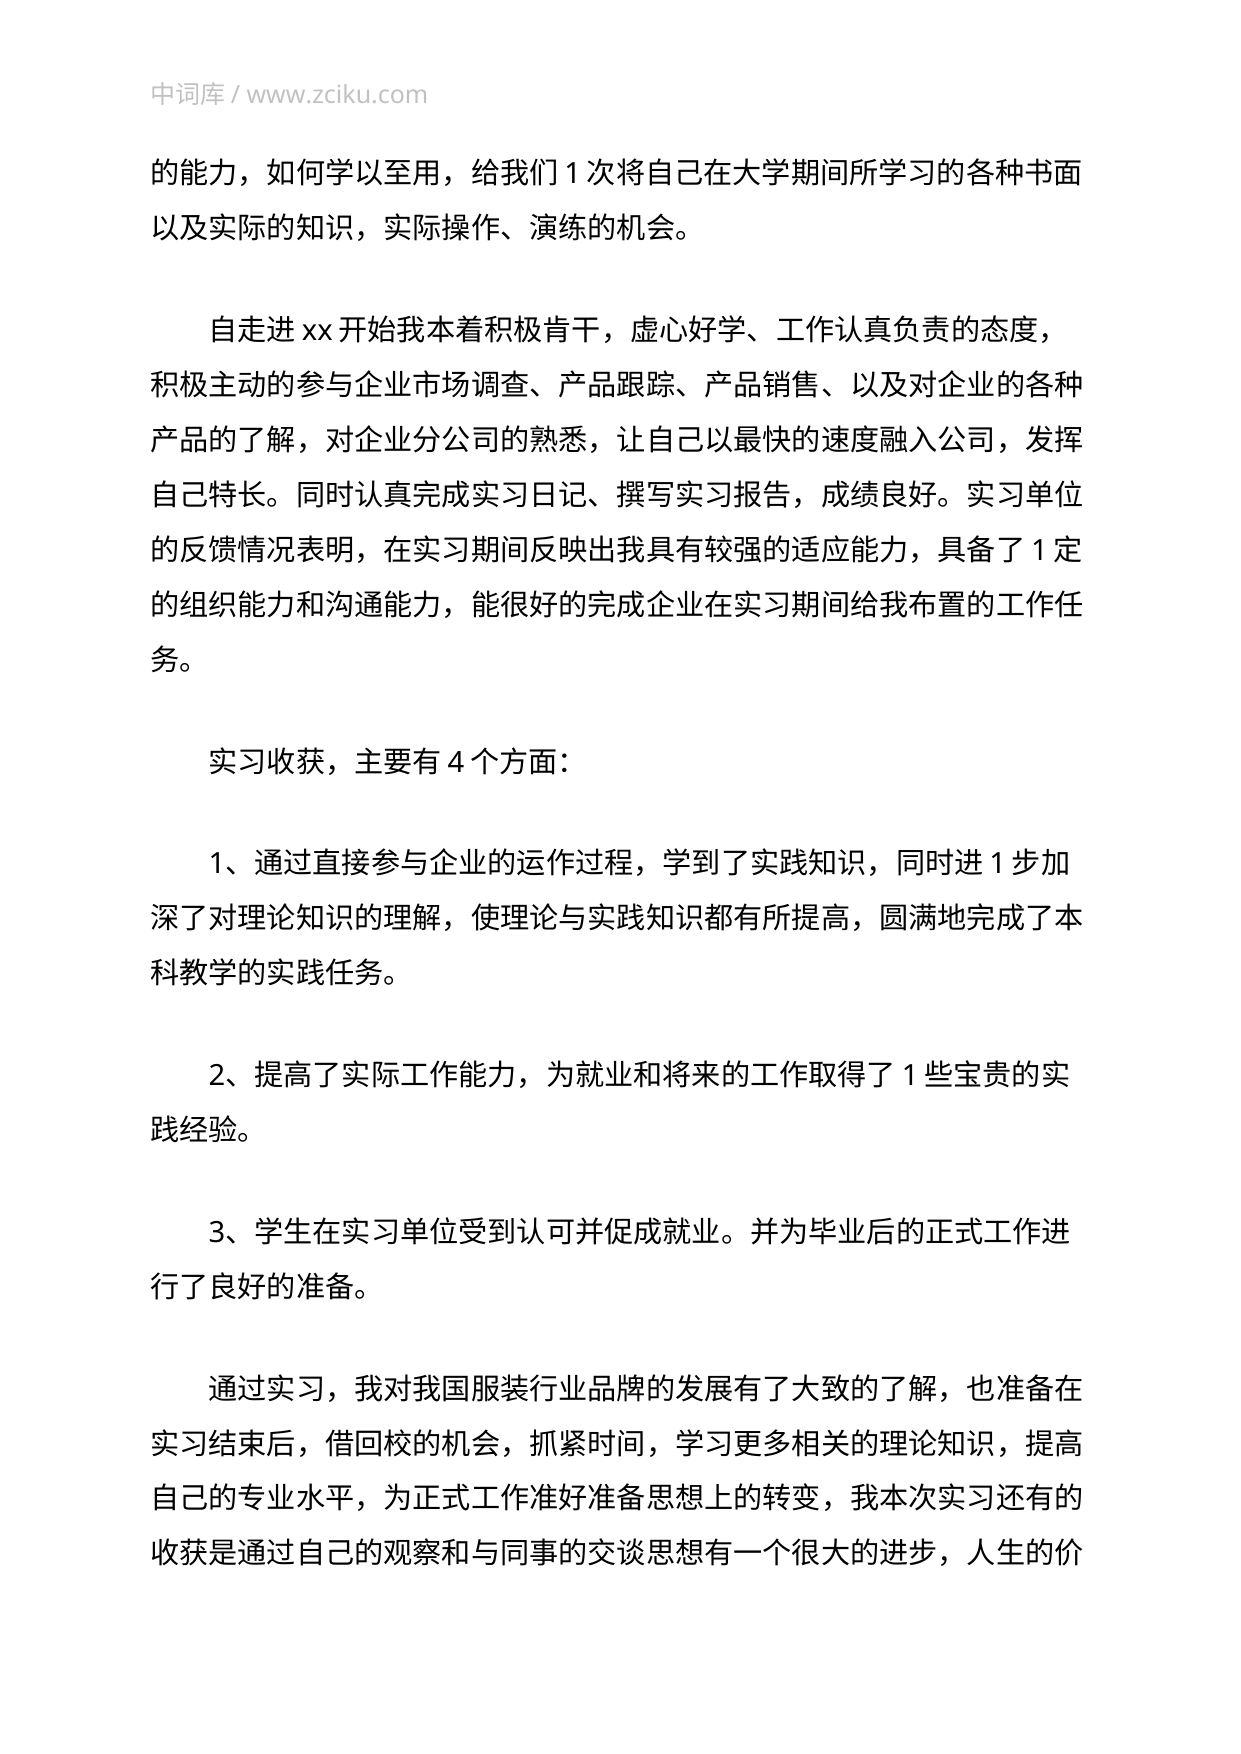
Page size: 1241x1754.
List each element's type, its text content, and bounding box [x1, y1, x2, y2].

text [150, 1365, 1090, 1572]
text 自走进xx开始我本着积极肯干，虚心好学、工作认真负责的态度，积极主动的参与企业市场调查、产品跟踪、产品销售、以及对企业的各种产品的了解，对企业分公司的熟悉，让自己以最快的速度融入公司，发挥自己特长。同时认真完成实习日记、撰写实习报告，成绩良好。实习单位的反馈情况表明，在实习期间反映出我具有较强的适应能力，具备了1定的组织能力和沟通能力，能很好的完成企业在实习期间给我布置的工作任务。 [150, 307, 1090, 679]
text 实习收获，主要有4个方面： [150, 738, 1090, 781]
text 3、学生在实习单位受到认可并促成就业。并为毕业后的正式工作进行了良好的准备。 [150, 1208, 1090, 1306]
text 1、通过直接参与企业的运作过程，学到了实践知识，同时进1步加深了对理论知识的理解，使理论与实践知识都有所提高，圆满地完成了本科教学的实践任务。 [150, 840, 1090, 992]
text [150, 150, 1090, 247]
text 2、提高了实际工作能力，为就业和将来的工作取得了1些宝贵的实践经验。 [150, 1052, 1090, 1149]
